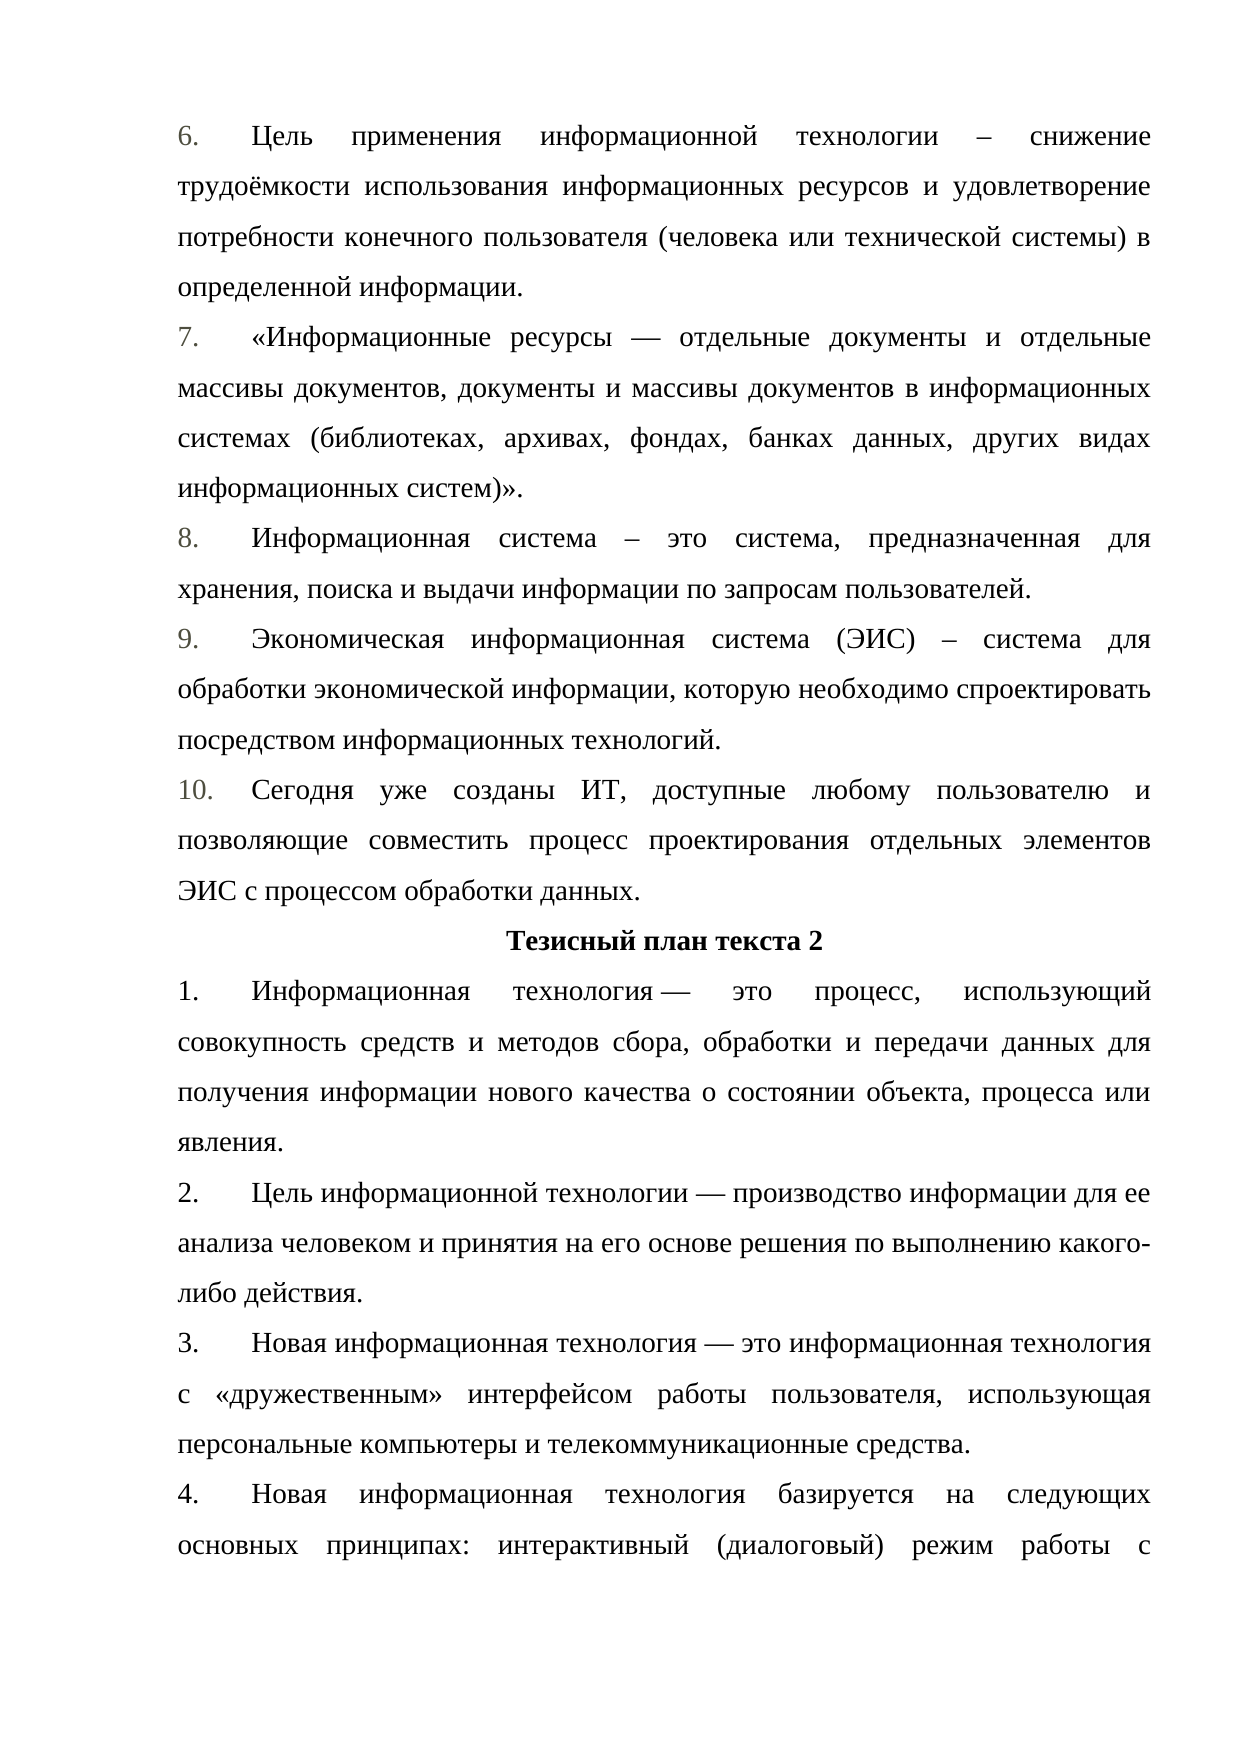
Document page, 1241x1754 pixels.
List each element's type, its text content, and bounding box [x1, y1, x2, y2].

list Информационная система – это система, предназначенная для хранения, поиска и выдачи информации по запросам пользователей. [177, 521, 1152, 604]
list Сегодня уже созданы ИТ, доступные любому пользователю и позволяющие совместить процесс проектирования отдельных элементов ЭИС с процессом обработки данных. [177, 772, 1152, 906]
list Тезисный план текста 2 [177, 923, 1152, 957]
list «Информационные ресурсы — отдельные документы и отдельные массивы документов, документы и массивы документов в информационных системах (библиотеках, архивах, фондах, банках данных, других видах информационных систем)». [177, 319, 1152, 504]
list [177, 1477, 1152, 1560]
list Цель информационной технологии — производство информации для ее анализа человеком и принятия на его основе решения по выполнению какого-либо действия. [177, 1175, 1152, 1309]
list Новая информационная технология — это информационная технология с «дружественным» интерфейсом работы пользователя, использующая персональные компьютеры и телекоммуникационные средства. [177, 1326, 1152, 1460]
list Информационная технология — это процесс, использующий совокупность средств и методов сбора, обработки и передачи данных для получения информации нового качества о состоянии объекта, процесса или явления. [177, 973, 1152, 1158]
list Экономическая информационная система (ЭИС) – система для обработки экономической информации, которую необходимо спроектировать посредством информационных технологий. [177, 621, 1152, 755]
list Цель применения информационной технологии – снижение трудоёмкости использования информационных ресурсов и удовлетворение потребности конечного пользователя (человека или технической системы) в определенной информации. [177, 118, 1152, 303]
